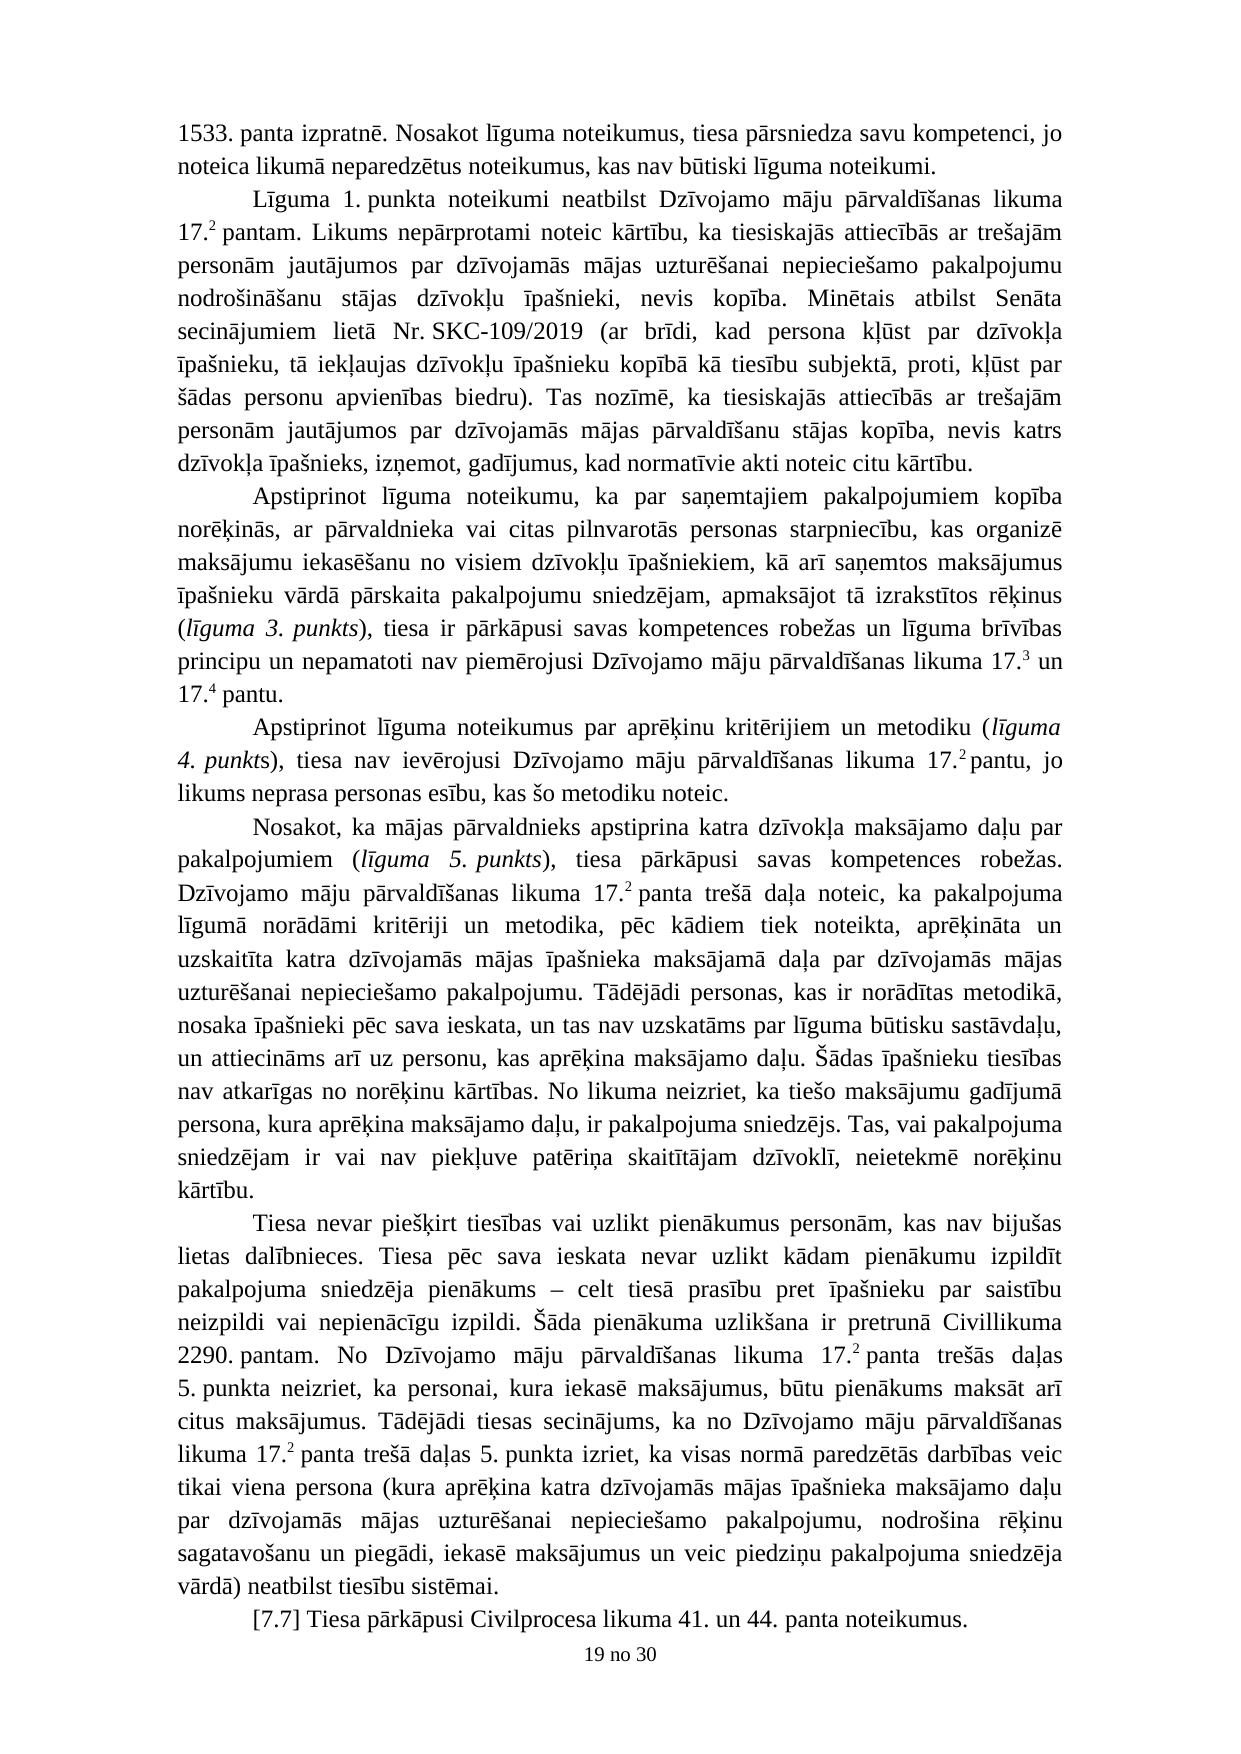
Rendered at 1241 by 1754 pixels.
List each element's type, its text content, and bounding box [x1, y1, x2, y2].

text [177, 118, 1063, 180]
text Apstiprinot līguma noteikumu, ka par saņemtajiem pakalpojumiem kopība norēķinās, ar pārvaldnieka vai citas pilnvarotās personas starpniecību, kas organizē maksājumu iekasēšanu no visiem dzīvokļu īpašniekiem, kā arī saņemtos maksājumus īpašnieku vārdā pārskaita pakalpojumu sniedzējam, apmaksājot tā izrakstītos rēķinus (līguma 3. punkts), tiesa ir pārkāpusi savas kompetences robežas un līguma brīvības principu un nepamatoti nav piemērojusi Dzīvojamo māju pārvaldīšanas likuma 17.3 un 17.4 pantu. [177, 481, 1063, 708]
text Nosakot, ka mājas pārvaldnieks apstiprina katra dzīvokļa maksājamo daļu par pakalpojumiem (līguma 5. punkts), tiesa pārkāpusi savas kompetences robežas. Dzīvojamo māju pārvaldīšanas likuma 17.2 panta trešā daļa noteic, ka pakalpojuma līgumā norādāmi kritēriji un metodika, pēc kādiem tiek noteikta, aprēķināta un uzskaitīta katra dzīvojamās mājas īpašnieka maksājamā daļa par dzīvojamās mājas uzturēšanai nepieciešamo pakalpojumu. Tādējādi personas, kas ir norādītas metodikā, nosaka īpašnieki pēc sava ieskata, un tas nav uzskatāms par līguma būtisku sastāvdaļu, un attiecināms arī uz personu, kas aprēķina maksājamo daļu. Šādas īpašnieku tiesības nav atkarīgas no norēķinu kārtības. No likuma neizriet, ka tiešo maksājumu gadījumā persona, kura aprēķina maksājamo daļu, ir pakalpojuma sniedzējs. Tas, vai pakalpojuma sniedzējam ir vai nav piekļuve patēriņa skaitītājam dzīvoklī, neietekmē norēķinu kārtību. [177, 812, 1063, 1203]
text Apstiprinot līguma noteikumus par aprēķinu kritērijiem un metodiku (līguma 4. punkts), tiesa nav ievērojusi Dzīvojamo māju pārvaldīšanas likuma 17.2 pantu, jo likums neprasa personas esību, kas šo metodiku noteic. [177, 712, 1063, 807]
text Līguma 1. punkta noteikumi neatbilst Dzīvojamo māju pārvaldīšanas likuma 17.2 pantam. Likums nepārprotami noteic kārtību, ka tiesiskajās attiecībās ar trešajām personām jautājumos par dzīvojamās mājas uzturēšanai nepieciešamo pakalpojumu nodrošināšanu stājas dzīvokļu īpašnieki, nevis kopība. Minētais atbilst Senāta secinājumiem lietā Nr. SKC-109/2019 (ar brīdi, kad persona kļūst par dzīvokļa īpašnieku, tā iekļaujas dzīvokļu īpašnieku kopībā kā tiesību subjektā, proti, kļūst par šādas personu apvienības biedru). Tas nozīmē, ka tiesiskajās attiecībās ar trešajām personām jautājumos par dzīvojamās mājas pārvaldīšanu stājas kopība, nevis katrs dzīvokļa īpašnieks, izņemot, gadījumus, kad normatīvie akti noteic citu kārtību. [177, 184, 1063, 477]
text [7.7] Tiesa pārkāpusi Civilprocesa likuma 41. un 44. panta noteikumus. [177, 1604, 1063, 1633]
text Tiesa nevar piešķirt tiesības vai uzlikt pienākumus personām, kas nav bijušas lietas dalībnieces. Tiesa pēc sava ieskata nevar uzlikt kādam pienākumu izpildīt pakalpojuma sniedzēja pienākums – celt tiesā prasību pret īpašnieku par saistību neizpildi vai nepienācīgu izpildi. Šāda pienākuma uzlikšana ir pretrunā Civillikuma 2290. pantam. No Dzīvojamo māju pārvaldīšanas likuma 17.2 panta trešās daļas 5. punkta neizriet, ka personai, kura iekasē maksājumus, būtu pienākums maksāt arī citus maksājumus. Tādējādi tiesas secinājums, ka no Dzīvojamo māju pārvaldīšanas likuma 17.2 panta trešā daļas 5. punkta izriet, ka visas normā paredzētās darbības veic tikai viena persona (kura aprēķina katra dzīvojamās mājas īpašnieka maksājamo daļu par dzīvojamās mājas uzturēšanai nepieciešamo pakalpojumu, nodrošina rēķinu sagatavošanu un piegādi, iekasē maksājumus un veic piedziņu pakalpojuma sniedzēja vārdā) neatbilst tiesību sistēmai. [177, 1208, 1063, 1600]
